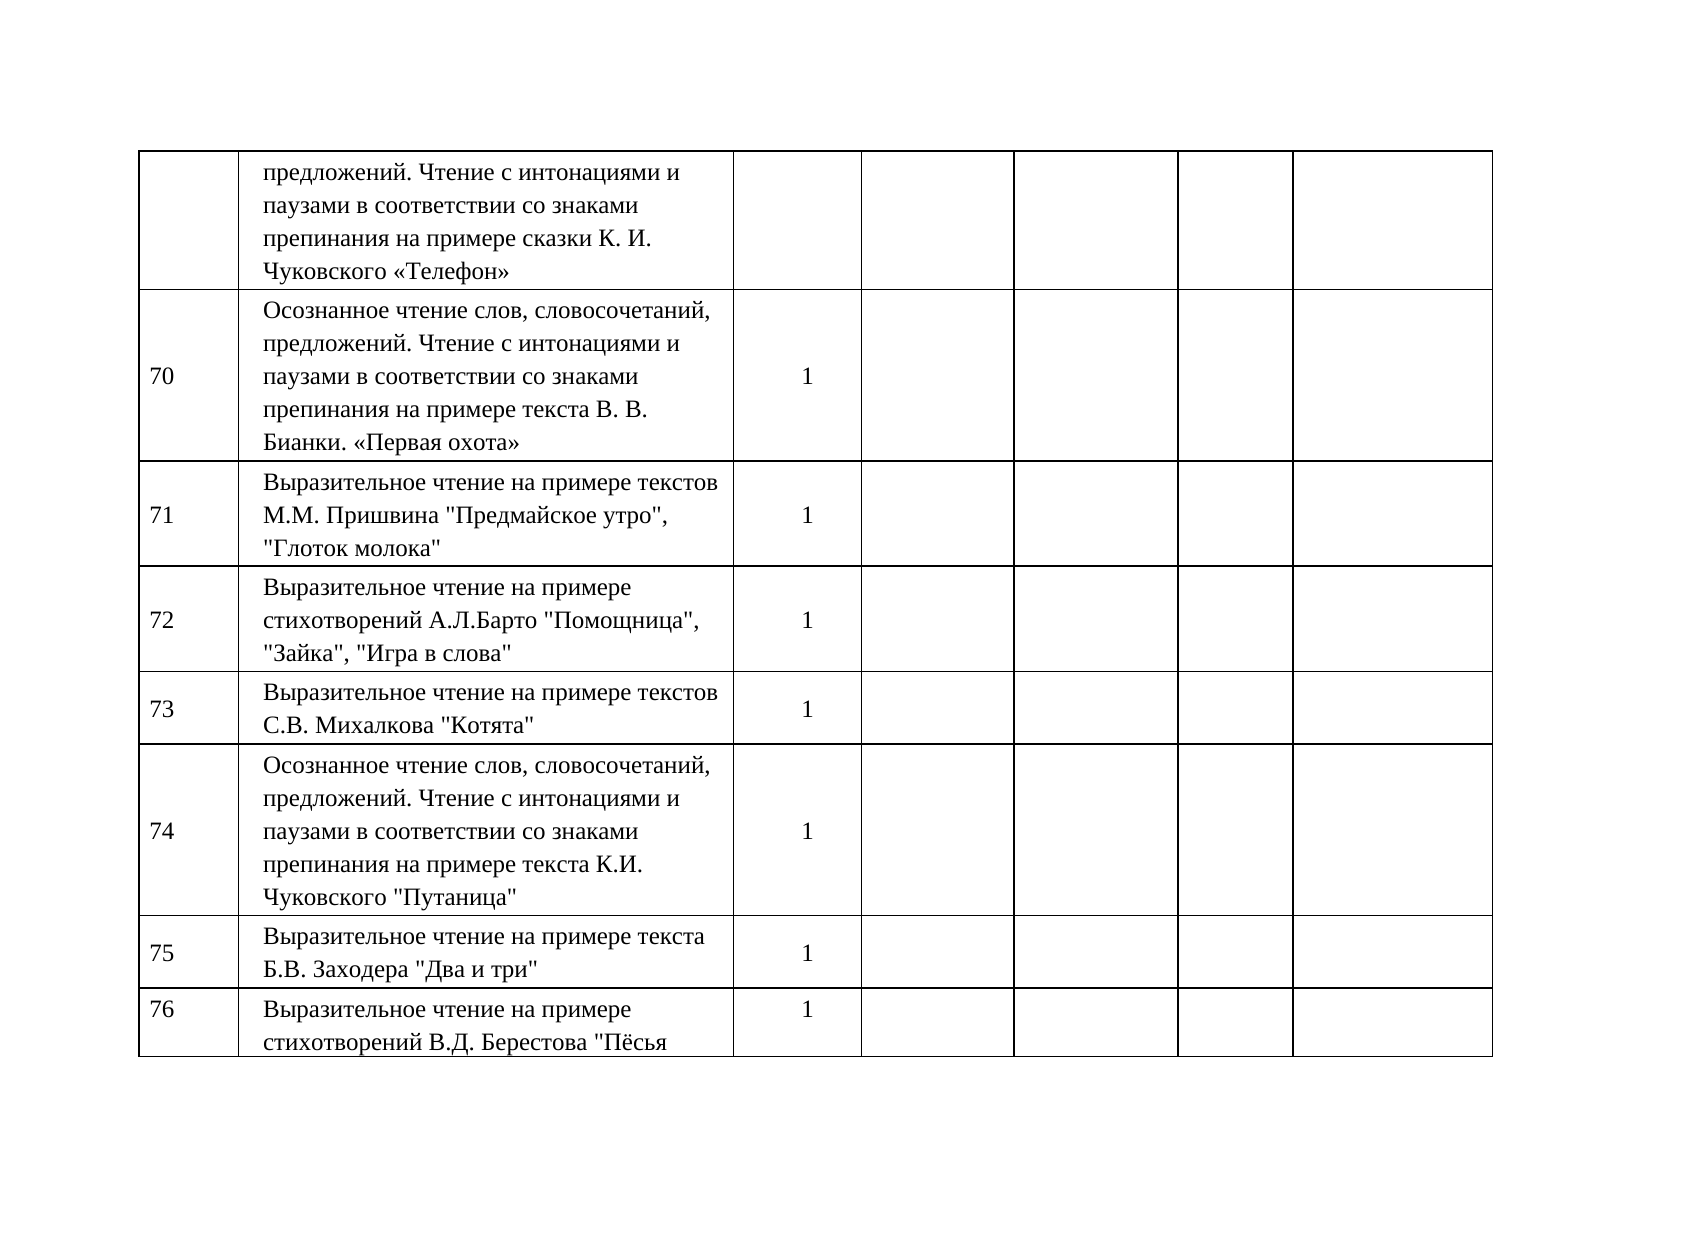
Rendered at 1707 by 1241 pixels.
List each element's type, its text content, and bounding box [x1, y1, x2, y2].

table_cell [1015, 989, 1177, 1056]
table_cell [1179, 989, 1292, 1056]
table_cell [862, 989, 1013, 1056]
table_cell Выразительное чтение на примере текстов С.В. Михалкова "Котята" [239, 672, 733, 743]
table_cell Выразительное чтение на примере текстов М.М. Пришвина "Предмайское утро", "Глоток молока" [239, 462, 733, 565]
table_cell [1015, 290, 1177, 460]
table_cell 1 [734, 745, 861, 914]
table_cell [1294, 290, 1492, 460]
table_cell 69 [140, 152, 238, 288]
table_cell Выразительное чтение на примере текста Б.В. Заходера "Два и три" [239, 916, 733, 987]
table_cell Осознанное чтение слов, словосочетаний, предложений. Чтение с интонациями и паузами в соответствии со знаками препинания на примере текста В. В. Бианки. «Первая охота» [239, 290, 733, 460]
table_cell 1 [734, 916, 861, 987]
table_cell [1294, 989, 1492, 1056]
table_cell [1294, 462, 1492, 565]
table_cell Выразительное чтение на примере стихотворений А.Л.Барто "Помощница", "Зайка", "Игра в слова" [239, 567, 733, 671]
table_cell [1294, 152, 1492, 288]
table_cell [862, 152, 1013, 288]
table_cell [862, 916, 1013, 987]
table_cell 1 [734, 672, 861, 743]
table_cell [862, 567, 1013, 671]
table_cell 74 [140, 745, 238, 914]
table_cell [239, 989, 733, 1056]
table_cell [1179, 672, 1292, 743]
table_cell 76 [140, 989, 238, 1056]
table_cell [1179, 916, 1292, 987]
table_cell [1294, 745, 1492, 914]
table_cell [1179, 745, 1292, 914]
table_cell [1015, 672, 1177, 743]
table_cell 71 [140, 462, 238, 565]
table_cell [1179, 462, 1292, 565]
table_cell [862, 745, 1013, 914]
table_cell 72 [140, 567, 238, 671]
table_cell [1294, 916, 1492, 987]
table_cell Осознанное чтение слов, словосочетаний, предложений. Чтение с интонациями и паузами в соответствии со знаками препинания на примере текста К.И. Чуковского "Путаница" [239, 745, 733, 914]
table_cell 70 [140, 290, 238, 460]
table_cell [1015, 462, 1177, 565]
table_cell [239, 152, 733, 288]
table_cell [1015, 745, 1177, 914]
table_cell 1 [734, 152, 861, 288]
table_cell [1179, 290, 1292, 460]
table_cell 1 [734, 462, 861, 565]
table_cell [1015, 567, 1177, 671]
table_cell [1015, 916, 1177, 987]
table_cell 1 [734, 989, 861, 1056]
table_cell [1294, 672, 1492, 743]
table_cell 1 [734, 290, 861, 460]
table_cell [1179, 152, 1292, 288]
table_cell 73 [140, 672, 238, 743]
table_cell 1 [734, 567, 861, 671]
table_cell 75 [140, 916, 238, 987]
table_cell [1179, 567, 1292, 671]
table_cell [1015, 152, 1177, 288]
table_cell [862, 290, 1013, 460]
table_cell [862, 672, 1013, 743]
table_cell [1294, 567, 1492, 671]
table_cell [862, 462, 1013, 565]
